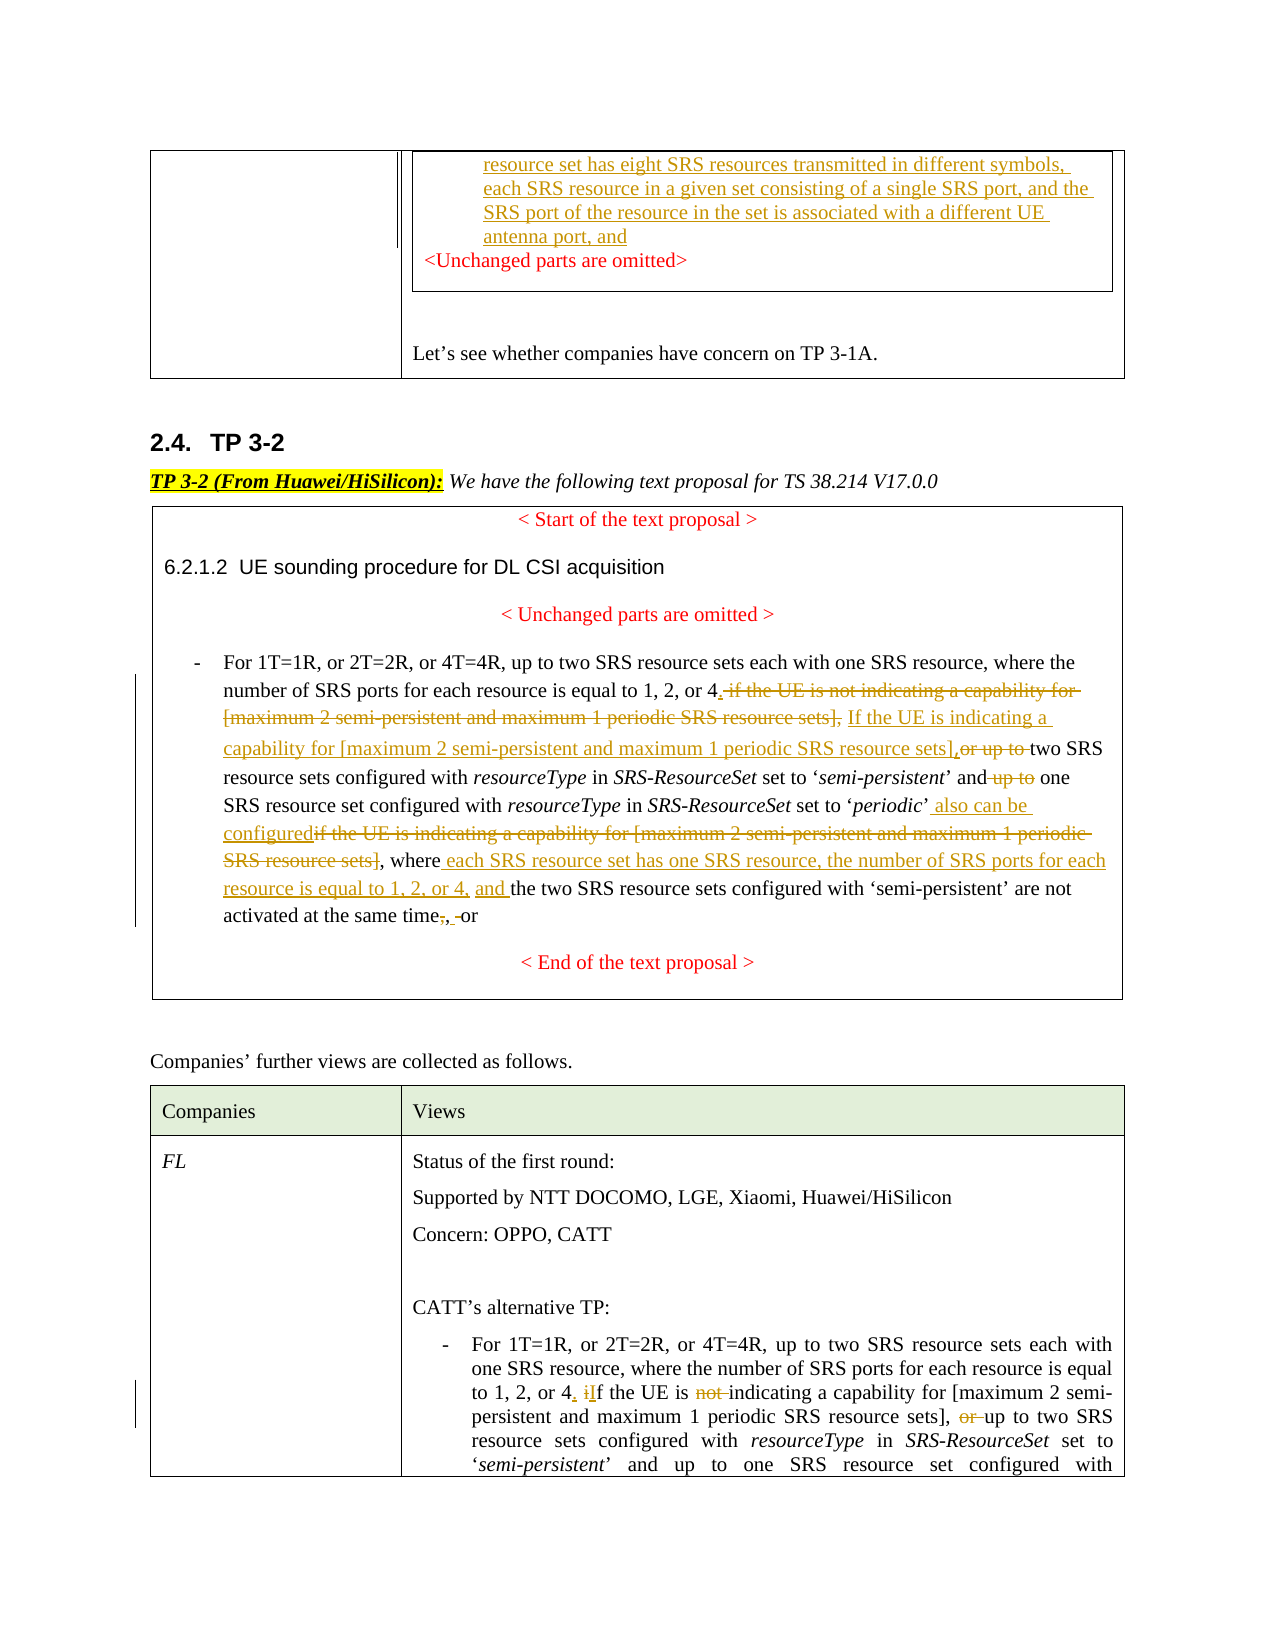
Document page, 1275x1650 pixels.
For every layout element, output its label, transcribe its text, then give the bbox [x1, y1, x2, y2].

table_cell FL [151, 151, 401, 378]
table_header Views [402, 1086, 1124, 1135]
table_cell FL [151, 1136, 401, 1476]
table_header Companies [151, 1086, 401, 1135]
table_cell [402, 151, 1124, 378]
subtitle TP 3-2 [150, 428, 1125, 457]
text TP 3-2 (From Huawei/HiSilicon): We have the following text proposal for TS 38.214 V17.0.0 [443, 469, 1125, 493]
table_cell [402, 1136, 1124, 1476]
text Companies’ further views are collected as follows. [150, 1048, 1125, 1073]
table_header < Start of the text proposal > 6.2.1.2 UE sounding procedure for DL CSI acquisition < Unchanged parts are omitted > - For 1T=1R, or 2T=2R, or 4T=4R, up to two SRS resource sets each with one SRS resource, where the number of SRS ports for each resource is equal to 1, 2, or 4 two SRS resource sets configured with resourceType in SRS-ResourceSet set to ‘semi-persistent’ and one SRS resource set configured with resourceType in SRS-ResourceSet set to ‘periodic’, where the two SRS resource sets configured with ‘semi-persistent’ are not activated at the same time,or < End of the text proposal > [153, 507, 1122, 998]
